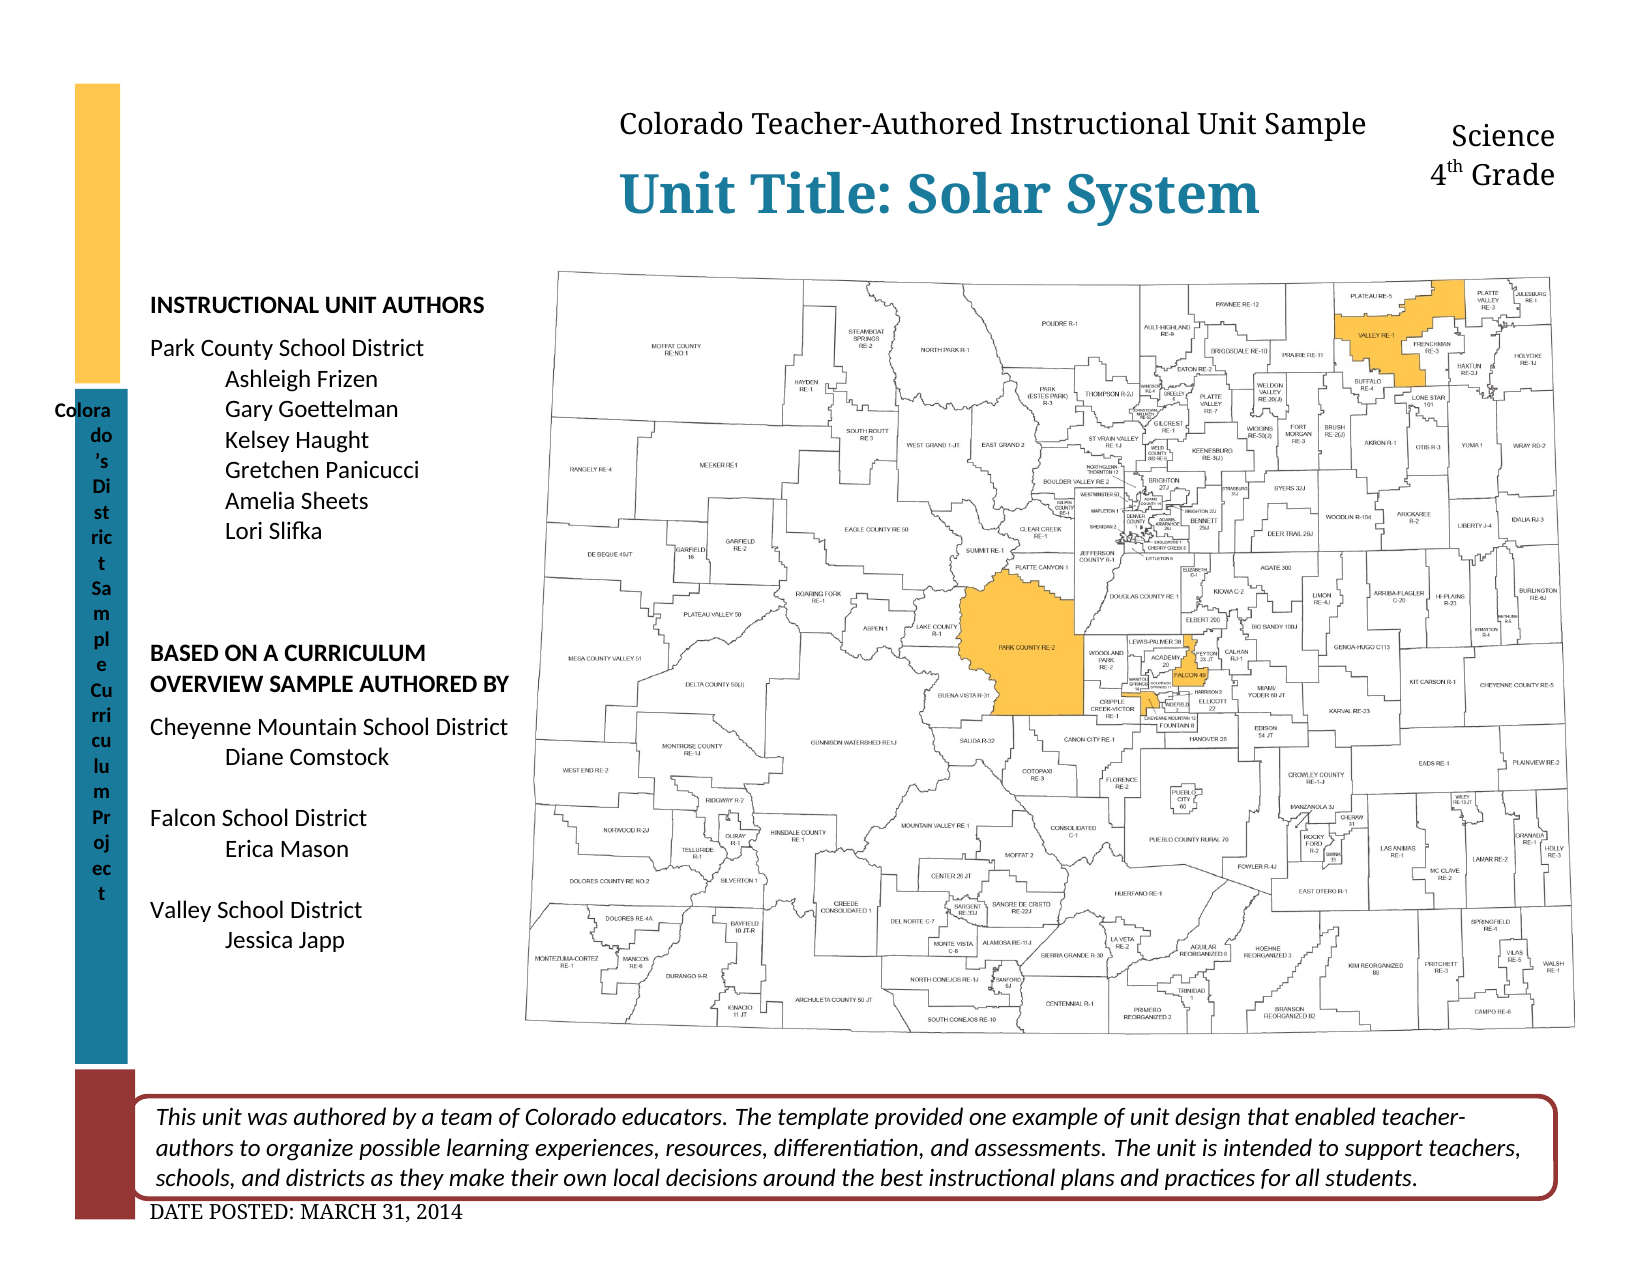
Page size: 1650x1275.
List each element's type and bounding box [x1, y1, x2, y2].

picture [525, 268, 1575, 1035]
